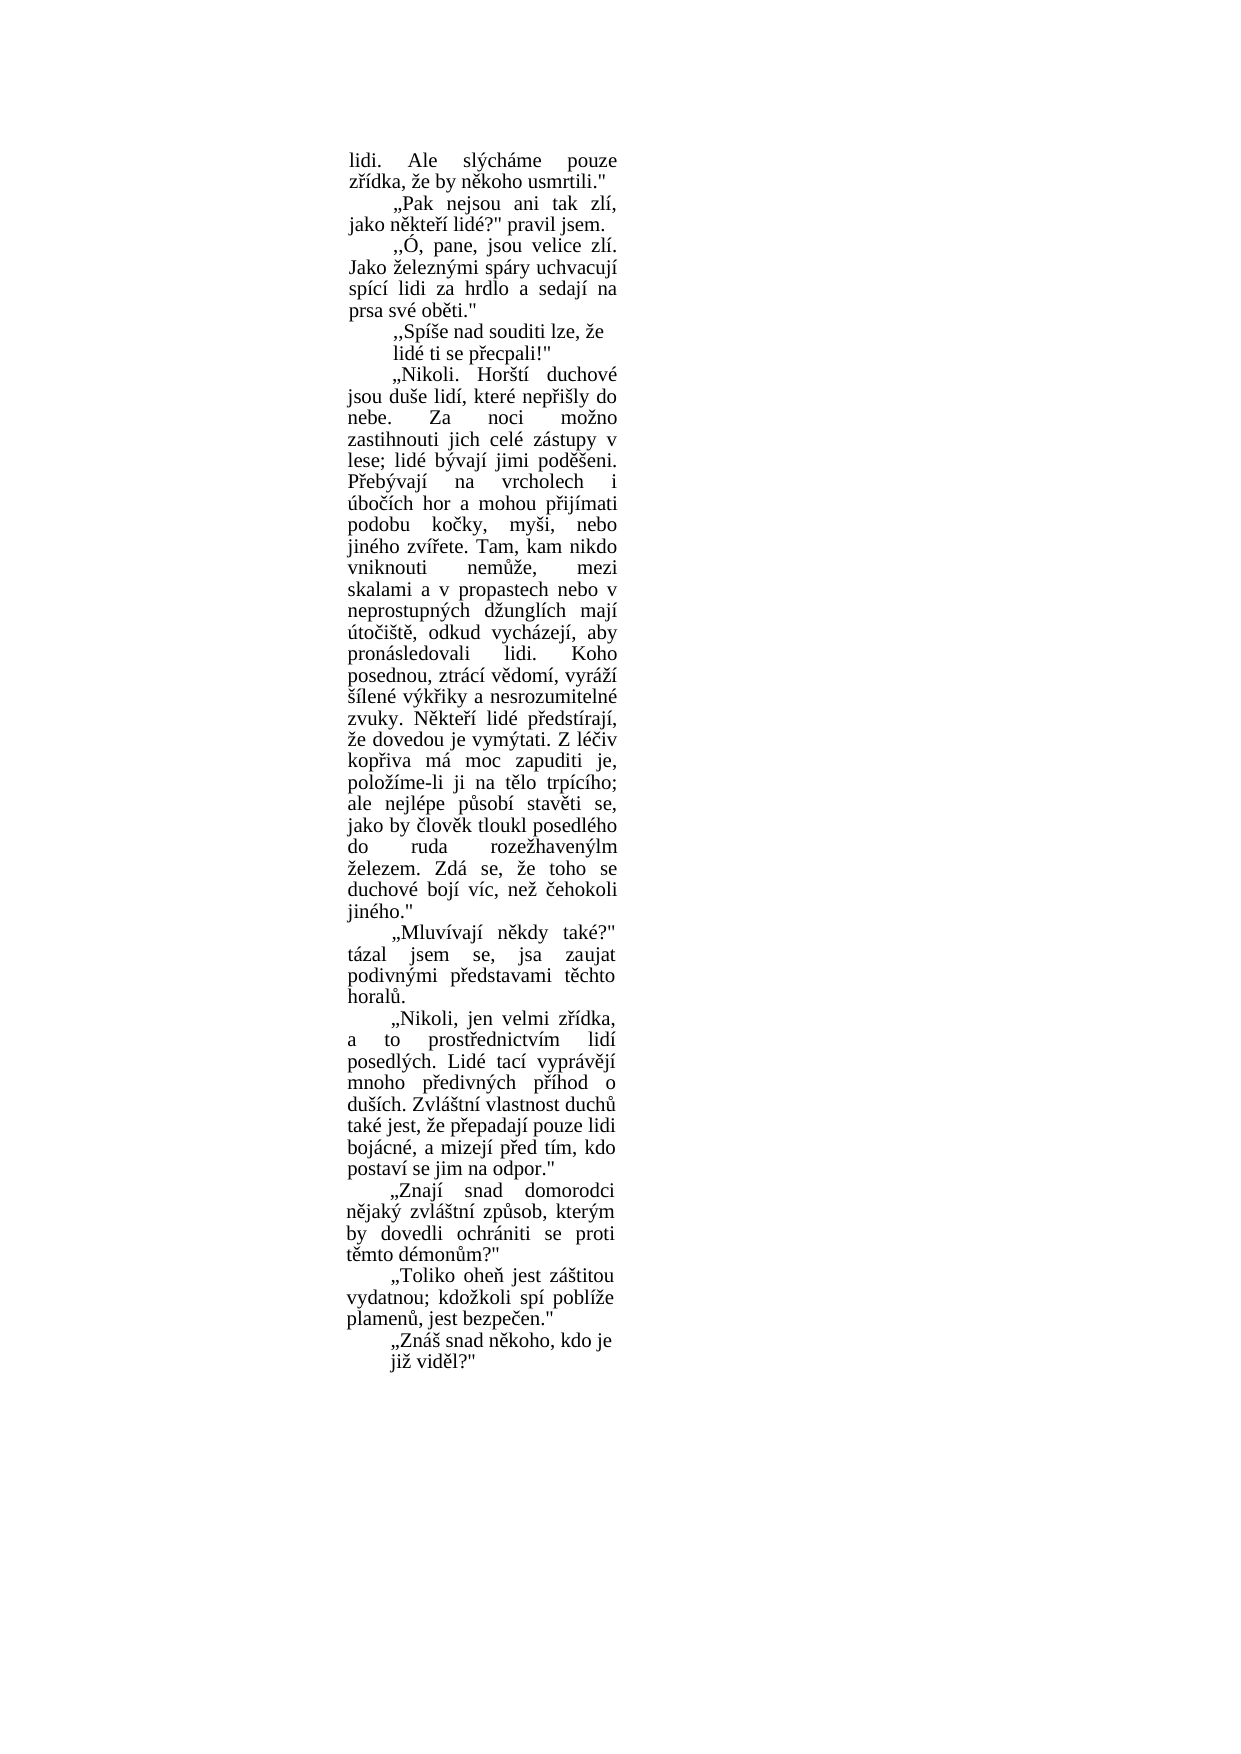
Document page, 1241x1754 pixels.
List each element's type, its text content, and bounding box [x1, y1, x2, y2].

text „Nikoli. Horští duchové jsou duše lidí, které nepřišly do nebe. Za noci možno zastihnouti jich celé zástupy v lese; lidé bývají jimi poděšeni. Přebývají na vrcholech i úbočích hor a mohou přijímati podobu kočky, myši, nebo jiného zvířete. Tam, kam nikdo vniknouti nemůže, mezi skalami a v propastech nebo v neprostupných džunglích mají útočiště, odkud vycházejí, aby pronásledovali lidi. Koho posednou, ztrácí vědomí, vyráží šílené výkřiky a nesrozumitelné zvuky. Někteří lidé předstírají, že dovedou je vymýtati. Z léčiv kopřiva má moc zapuditi je, položíme-li ji na tělo trpícího; ale nejlépe působí stavěti se, jako by člověk tloukl posedlého do ruda rozežhavenýlm železem. Zdá se, že toho se duchové bojí víc, než čehokoli jiného." [347, 364, 617, 922]
text lidi. Ale slýcháme pouze zřídka, že by někoho usmrtili." [349, 150, 617, 193]
text ,,Spíše nad souditi lze, že lidé ti se přecpali!" [393, 322, 617, 364]
text „Znají snad domorodci nějaký zvláštní způsob, kterým by dovedli ochrániti se proti těmto démonům?" [346, 1180, 615, 1266]
text „Mluvívají někdy také?" tázal jsem se, jsa zaujat podivnými představami těchto horalů. [347, 922, 615, 1008]
text „Pak nejsou ani tak zlí, jako někteří lidé?" pravil jsem. [349, 193, 617, 236]
text ,,Ó, pane, jsou velice zlí. Jako železnými spáry uchvacují spící lidi za hrdlo a sedají na prsa své oběti." [348, 236, 617, 322]
text „Toliko oheň jest záštitou vydatnou; kdožkoli spí poblíže plamenů, jest bezpečen." [346, 1266, 614, 1330]
text „Znáš snad někoho, kdo je již viděl?" [390, 1330, 617, 1373]
text „Nikoli, jen velmi zřídka, a to prostřednictvím lidí posedlých. Lidé tací vyprávějí mnoho předivných příhod o duších. Zvláštní vlastnost duchů také jest, že přepadají pouze lidi bojácné, a mizejí před tím, kdo postaví se jim na odpor." [347, 1008, 616, 1180]
